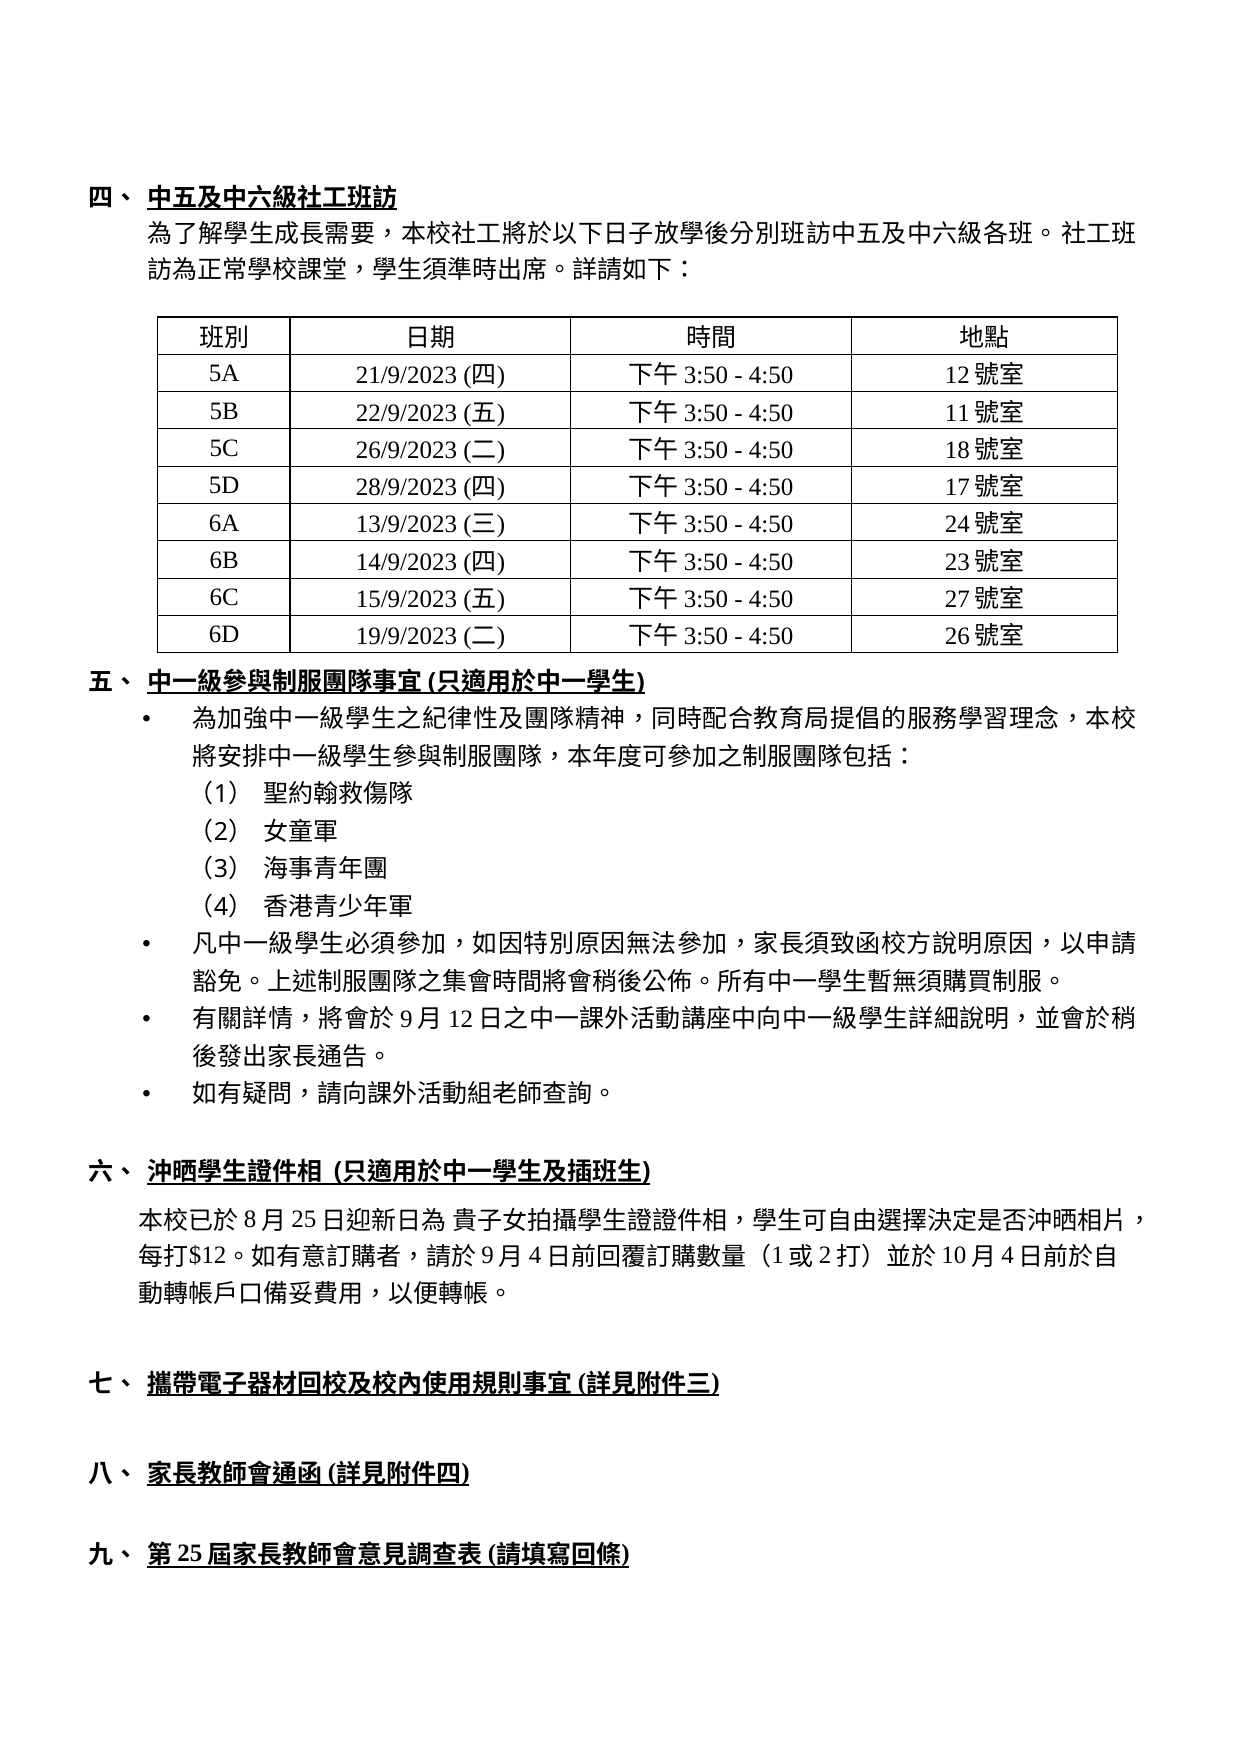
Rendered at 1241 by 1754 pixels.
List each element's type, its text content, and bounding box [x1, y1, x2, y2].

table_header 時間 [571, 318, 851, 354]
table_cell 26/9/2023 (二) [291, 429, 570, 466]
table_header 地點 [852, 318, 1117, 354]
table_cell 下午3:50 - 4:50 [571, 579, 851, 615]
table_cell 18號室 [852, 429, 1117, 466]
table_cell 下午3:50 - 4:50 [571, 429, 851, 466]
list 本校已於8月25日迎新日為 貴子女拍攝學生證證件相，學生可自由選擇決定是否沖晒相片，每打$12。如有意訂購者，請於9月4日前回覆訂購數量（1或2打）並於10月4日前於自動轉帳戶口備妥費用，以便轉帳。 [139, 1201, 1141, 1309]
table_cell 6C [158, 579, 289, 615]
table_cell 19/9/2023 (二) [291, 616, 570, 652]
list 為加強中一級學生之紀律性及團隊精神，同時配合教育局提倡的服務學習理念，本校將安排中一級學生參與制服團隊，本年度可參加之制服團隊包括： [142, 698, 1137, 773]
table_cell 5A [158, 355, 289, 391]
list 香港青少年軍 [189, 885, 1137, 923]
list 中五及中六級社工班訪 [89, 177, 1137, 213]
list 女童軍 [189, 810, 1137, 848]
table_cell 26號室 [852, 616, 1117, 652]
list 攜帶電子器材回校及校內使用規則事宜 (詳見附件三) [89, 1363, 1141, 1399]
table_header 日期 [291, 318, 570, 354]
table_cell 6B [158, 541, 289, 577]
list 海事青年團 [189, 848, 1137, 885]
table_cell 下午3:50 - 4:50 [571, 616, 851, 652]
list 沖晒學生證件相 (只適用於中一學生及插班生) [89, 1152, 1141, 1188]
table_cell 28/9/2023 (四) [291, 467, 570, 503]
table_cell 13/9/2023 (三) [291, 504, 570, 540]
list 中一級參與制服團隊事宜 (只適用於中一學生) [89, 661, 1137, 698]
table_cell 17號室 [852, 467, 1117, 503]
list 有關詳情，將會於9月12日之中一課外活動講座中向中一級學生詳細說明，並會於稍後發出家長通告。 [142, 998, 1137, 1073]
table_cell 下午3:50 - 4:50 [571, 504, 851, 540]
table_cell 12號室 [852, 355, 1117, 391]
list 第25屆家長教師會意見調查表 (請填寫回條) [89, 1535, 1141, 1571]
table_cell 27號室 [852, 579, 1117, 615]
table_cell 下午3:50 - 4:50 [571, 467, 851, 503]
table_cell 24號室 [852, 504, 1117, 540]
table_cell 下午3:50 - 4:50 [571, 355, 851, 391]
table_cell 下午3:50 - 4:50 [571, 392, 851, 428]
table_cell 21/9/2023 (四) [291, 355, 570, 391]
list 聖約翰救傷隊 [189, 773, 1137, 810]
table_cell 15/9/2023 (五) [291, 579, 570, 615]
table_cell 5C [158, 429, 289, 466]
table_cell 5D [158, 467, 289, 503]
table_cell 11號室 [852, 392, 1117, 428]
list 家長教師會通函 (詳見附件四) [89, 1453, 1141, 1489]
table_cell 6A [158, 504, 289, 540]
text 為了解學生成長需要，本校社工將於以下日子放學後分別班訪中五及中六級各班。社工班訪為正常學校課堂，學生須準時出席。詳請如下： [148, 213, 1137, 286]
table_cell 23號室 [852, 541, 1117, 577]
table_cell 6D [158, 616, 289, 652]
table_header 班別 [158, 318, 289, 354]
table_cell 22/9/2023 (五) [291, 392, 570, 428]
table_cell 5B [158, 392, 289, 428]
table_cell 下午3:50 - 4:50 [571, 541, 851, 577]
table_cell 14/9/2023 (四) [291, 541, 570, 577]
list 凡中一級學生必須參加，如因特別原因無法參加，家長須致函校方說明原因，以申請豁免。上述制服團隊之集會時間將會稍後公佈。所有中一學生暫無須購買制服。 [142, 923, 1137, 998]
list 如有疑問，請向課外活動組老師查詢。 [142, 1073, 1137, 1110]
